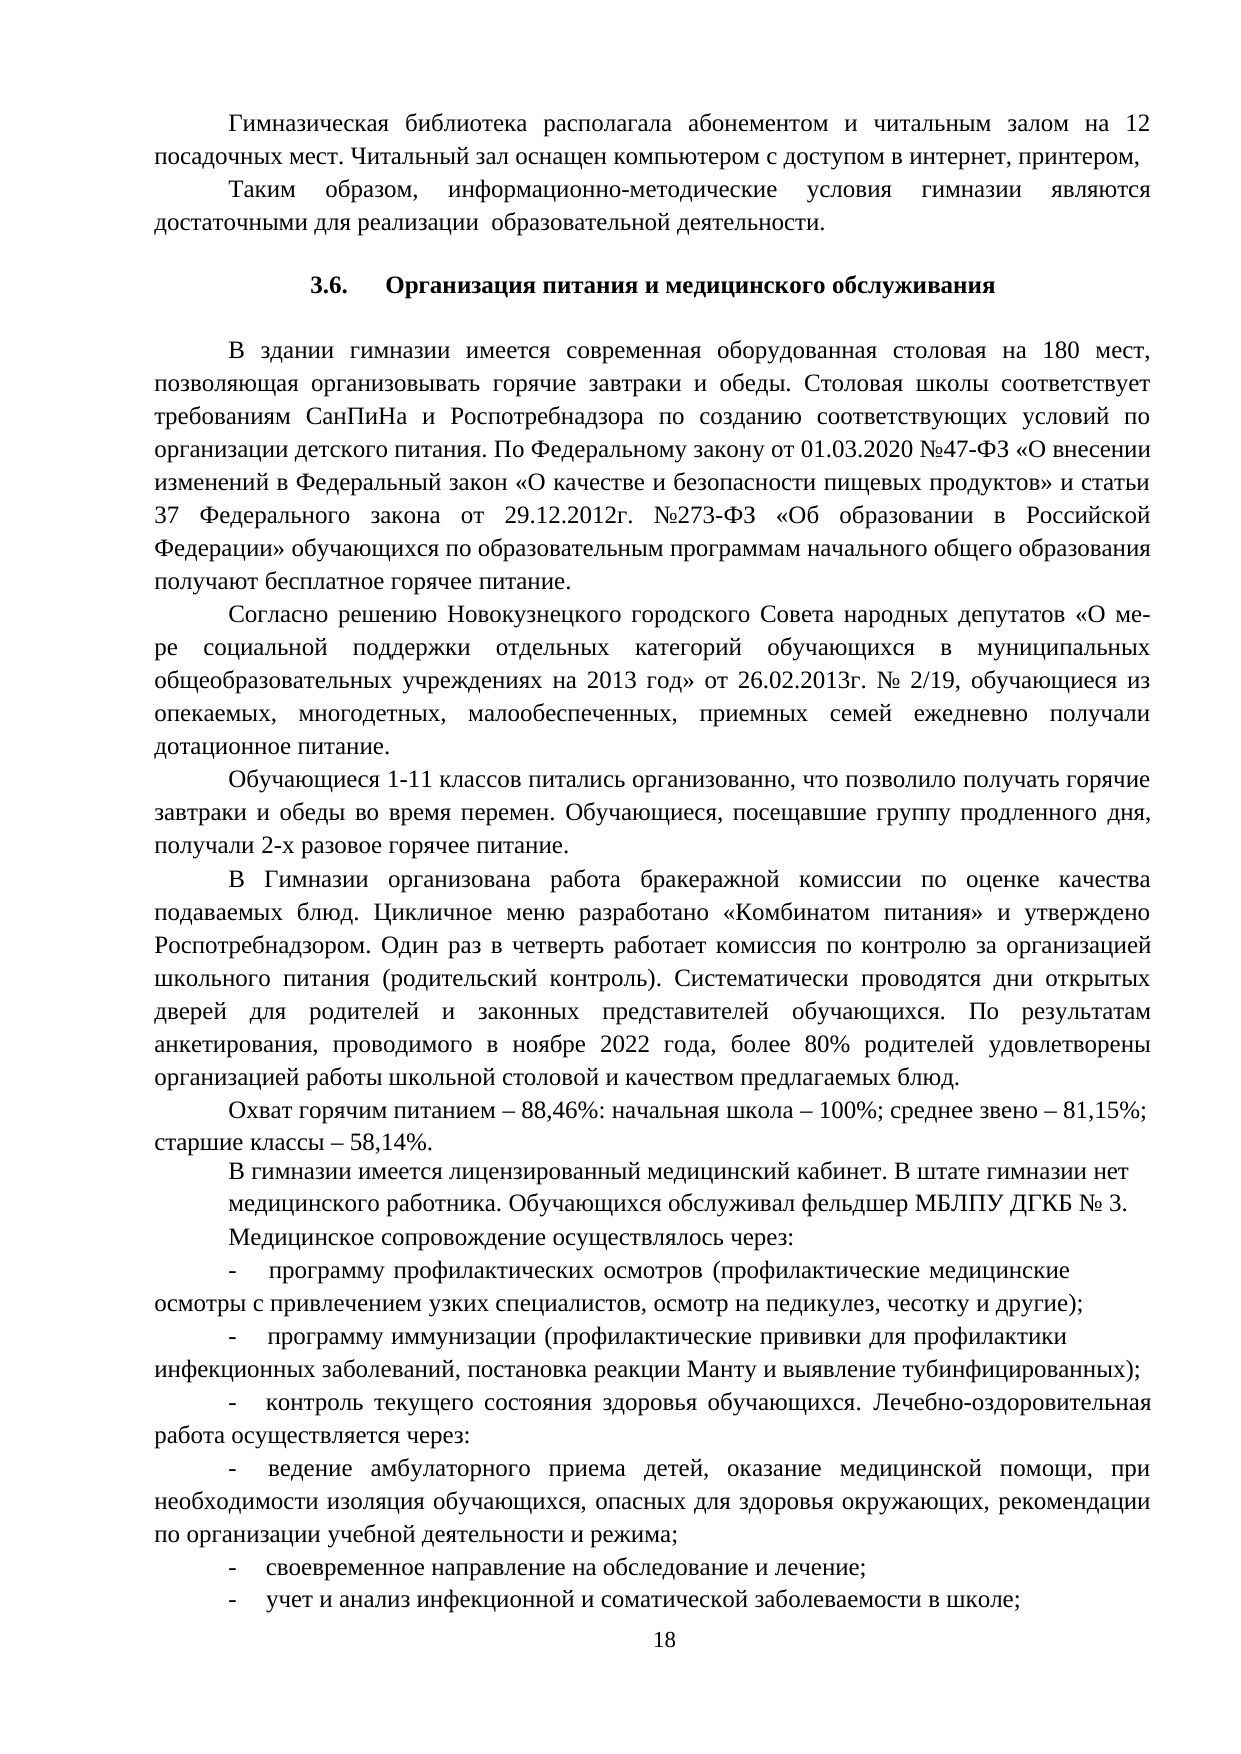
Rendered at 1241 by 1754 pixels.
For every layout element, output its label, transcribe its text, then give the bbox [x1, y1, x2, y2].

list программу иммунизации (профилактические прививки для профилактики инфекционных заболеваний, постановка реакции Манту и выявление тубинфицированных); [154, 1321, 1151, 1382]
text В здании гимназии имеется современная оборудованная столовая на 180 мест, позволяющая организовывать горячие завтраки и обеды. Столовая школы соответствует требованиям СанПиНа и Роспотребнадзора по созданию соответствующих условий по организации детского питания. По Федеральному закону от 01.03.2020 №47-ФЗ «О внесении изменений в Федеральный закон «О качестве и безопасности пищевых продуктов» и статьи 37 Федерального закона от 29.12.2012г. №273-ФЗ «Об образовании в Российской Федерации» обучающихся по образовательным программам начального общего образования получают бесплатное горячее питание. [154, 335, 1151, 595]
list контроль текущего состояния здоровья обучающихся. Лечебно-оздоровительная работа осуществляется через: [154, 1387, 1151, 1448]
list программу профилактических осмотров (профилактические медицинские осмотры с привлечением узких специалистов, осмотр на педикулез, чесотку и другие); [154, 1255, 1151, 1316]
list учет и анализ инфекционной и соматической заболеваемости в школе; [154, 1584, 1151, 1613]
text Медицинское сопровождение осуществлялось через: [154, 1222, 1151, 1251]
text Таким образом, информационно-методические условия гимназии являются достаточными для реализации образовательной деятельности. [154, 174, 1151, 236]
text Гимназическая библиотека располагала абонементом и читальным залом на 12 посадочных мест. Читальный зал оснащен компьютером с доступом в интернет, принтером, [154, 108, 1151, 170]
text В Гимназии организована работа бракеражной комиссии по оценке качества подаваемых блюд. Цикличное меню разработано «Комбинатом питания» и утверждено Роспотребнадзором. Один раз в четверть работает комиссия по контролю за организацией школьного питания (родительский контроль). Систематически проводятся дни открытых дверей для родителей и законных представителей обучающихся. По результатам анкетирования, проводимого в ноябре 2022 года, более 80% родителей удовлетворены организацией работы школьной столовой и качеством предлагаемых блюд. [154, 864, 1151, 1091]
text В гимназии имеется лицензированный медицинский кабинет. В штате гимназии нет [154, 1159, 1151, 1184]
text медицинского работника. Обучающихся обслуживал фельдшер МБЛПУ ДГКБ № 3. [154, 1188, 1151, 1217]
text Охват горячим питанием – 88,46%: начальная школа – 100%; среднее звено – 81,15%; старшие классы – 58,14%. [154, 1095, 1151, 1156]
text Согласно решению Новокузнецкого городского Совета народных депутатов «О ме- ре социальной поддержки отдельных категорий обучающихся в муниципальных общеобразовательных учреждениях на 2013 год» от 26.02.2013г. № 2/19, обучающиеся из опекаемых, многодетных, малообеспеченных, приемных семей ежедневно получали дотационное питание. [154, 599, 1151, 760]
list своевременное направление на обследование и лечение; [154, 1552, 1151, 1581]
text Обучающиеся 1-11 классов питались организованно, что позволило получать горячие завтраки и обеды во время перемен. Обучающиеся, посещавшие группу продленного дня, получали 2-х разовое горячее питание. [154, 764, 1151, 859]
list ведение амбулаторного приема детей, оказание медицинской помощи, при необходимости изоляция обучающихся, опасных для здоровья окружающих, рекомендации по организации учебной деятельности и режима; [154, 1453, 1151, 1548]
list Организация питания и медицинского обслуживания [154, 270, 1151, 298]
